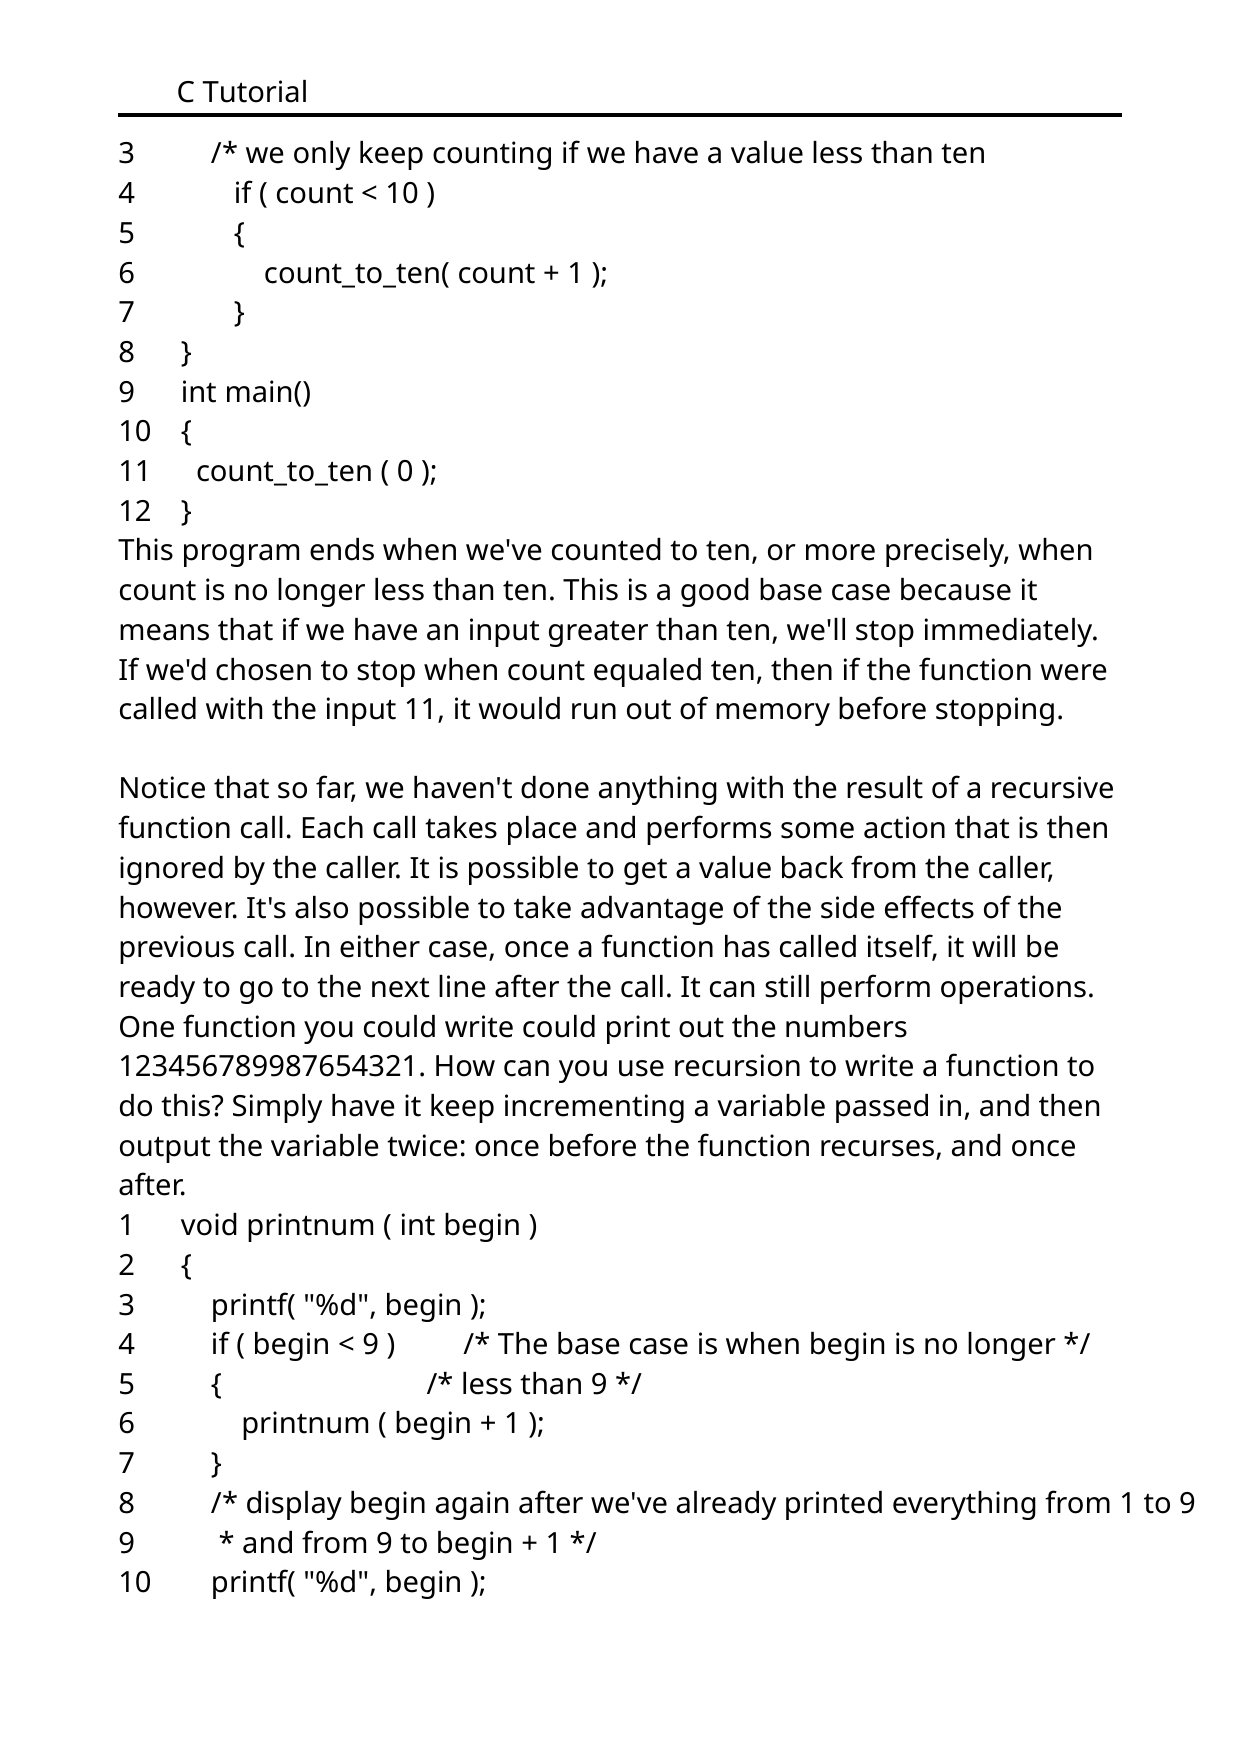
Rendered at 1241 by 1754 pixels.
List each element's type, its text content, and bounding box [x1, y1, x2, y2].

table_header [181, 133, 1240, 530]
text This program ends when we've counted to ten, or more precisely, when count is no longer less than ten. This is a good base case because it means that if we have an input greater than ten, we'll stop immediately. If we'd chosen to stop when count equaled ten, then if the function were called with the input 11, it would run out of memory before stopping. Notice that so far, we haven't done anything with the result of a recursive function call. Each call takes place and performs some action that is then ignored by the caller. It is possible to get a value back from the caller, however. It's also possible to take advantage of the side effects of the previous call. In either case, once a function has called itself, it will be ready to go to the next line after the call. It can still perform operations. One function you could write could print out the numbers 123456789987654321. How can you use recursion to write a function to do this? Simply have it keep incrementing a variable passed in, and then output the variable twice: once before the function recurses, and once after. [118, 530, 1122, 1204]
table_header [181, 1204, 1240, 1601]
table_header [118, 133, 181, 530]
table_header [118, 1204, 181, 1601]
